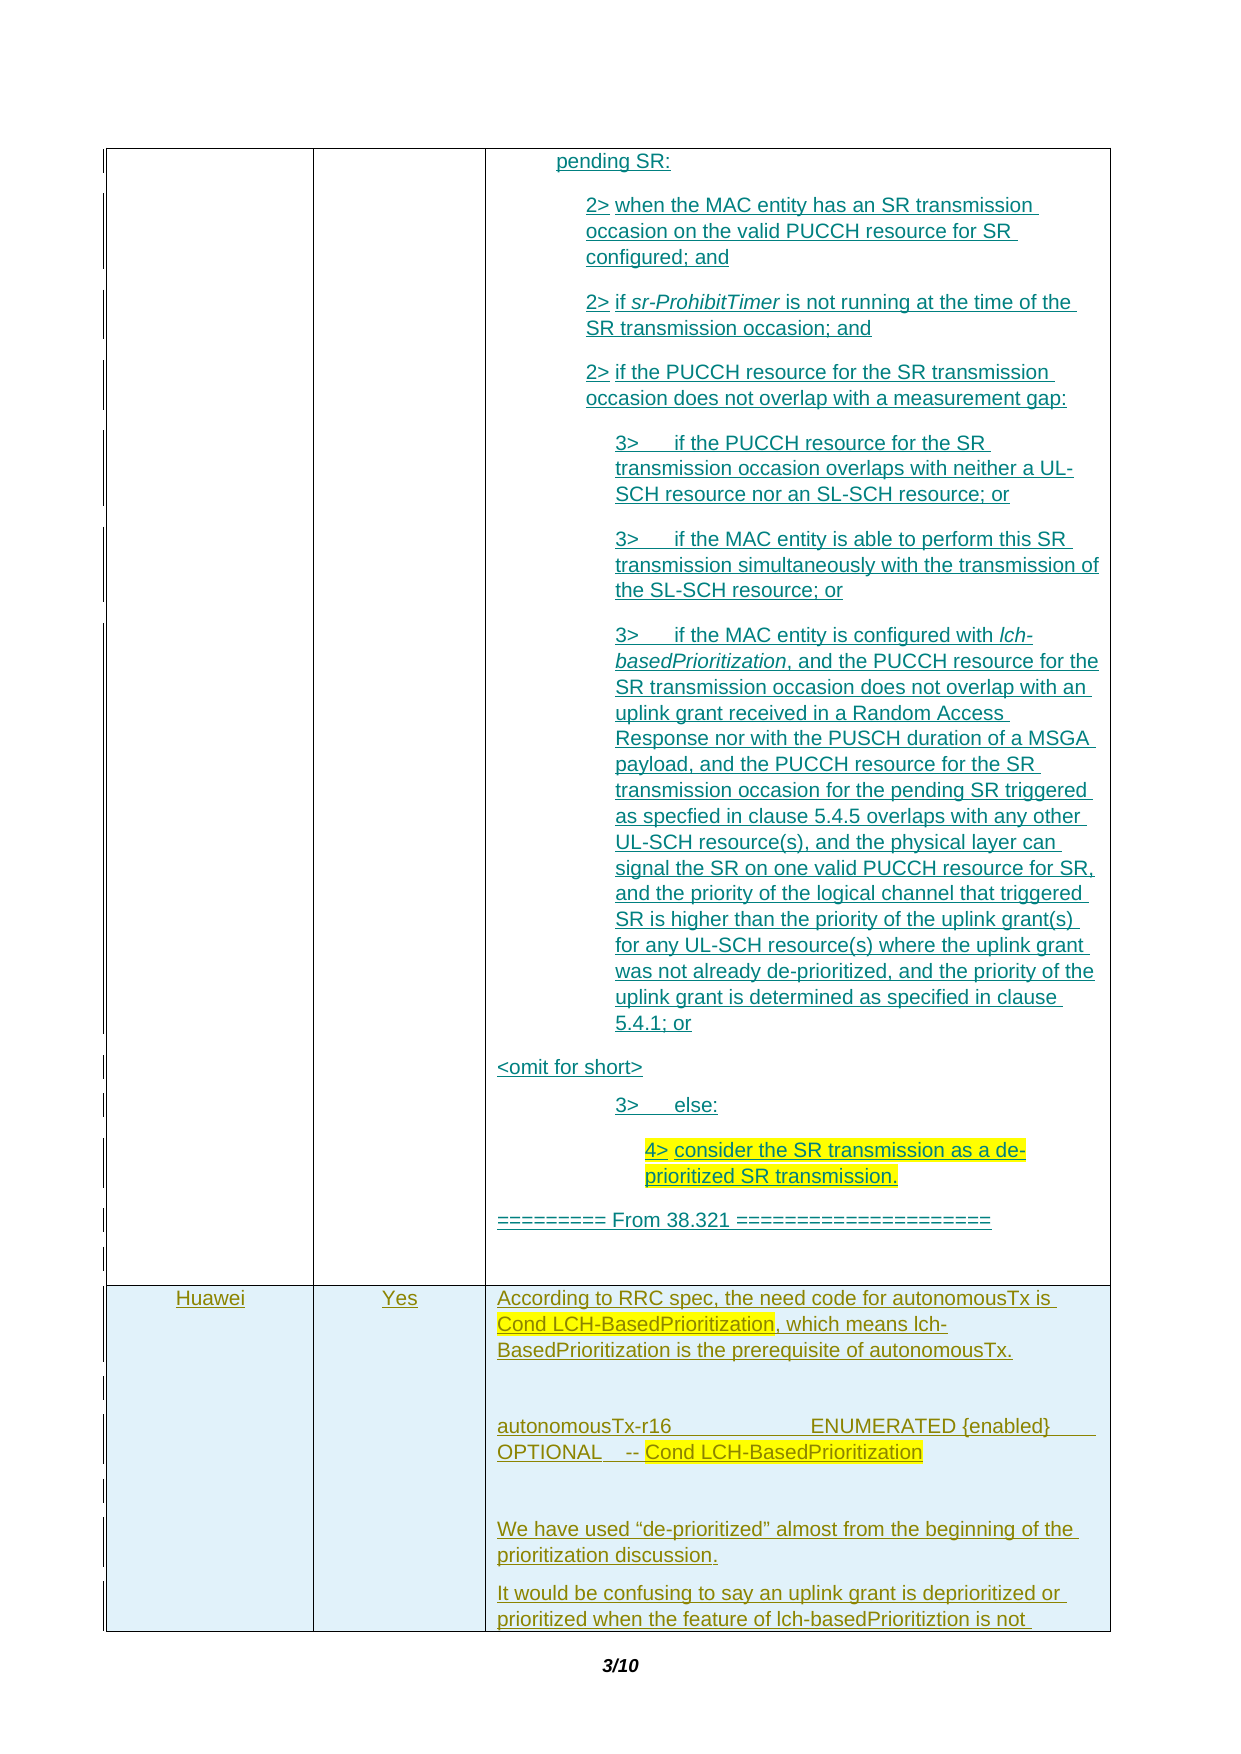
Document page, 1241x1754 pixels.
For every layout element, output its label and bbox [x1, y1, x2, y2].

table_cell [107, 149, 313, 1285]
table_cell [314, 149, 485, 1285]
table_cell [486, 149, 1110, 1285]
